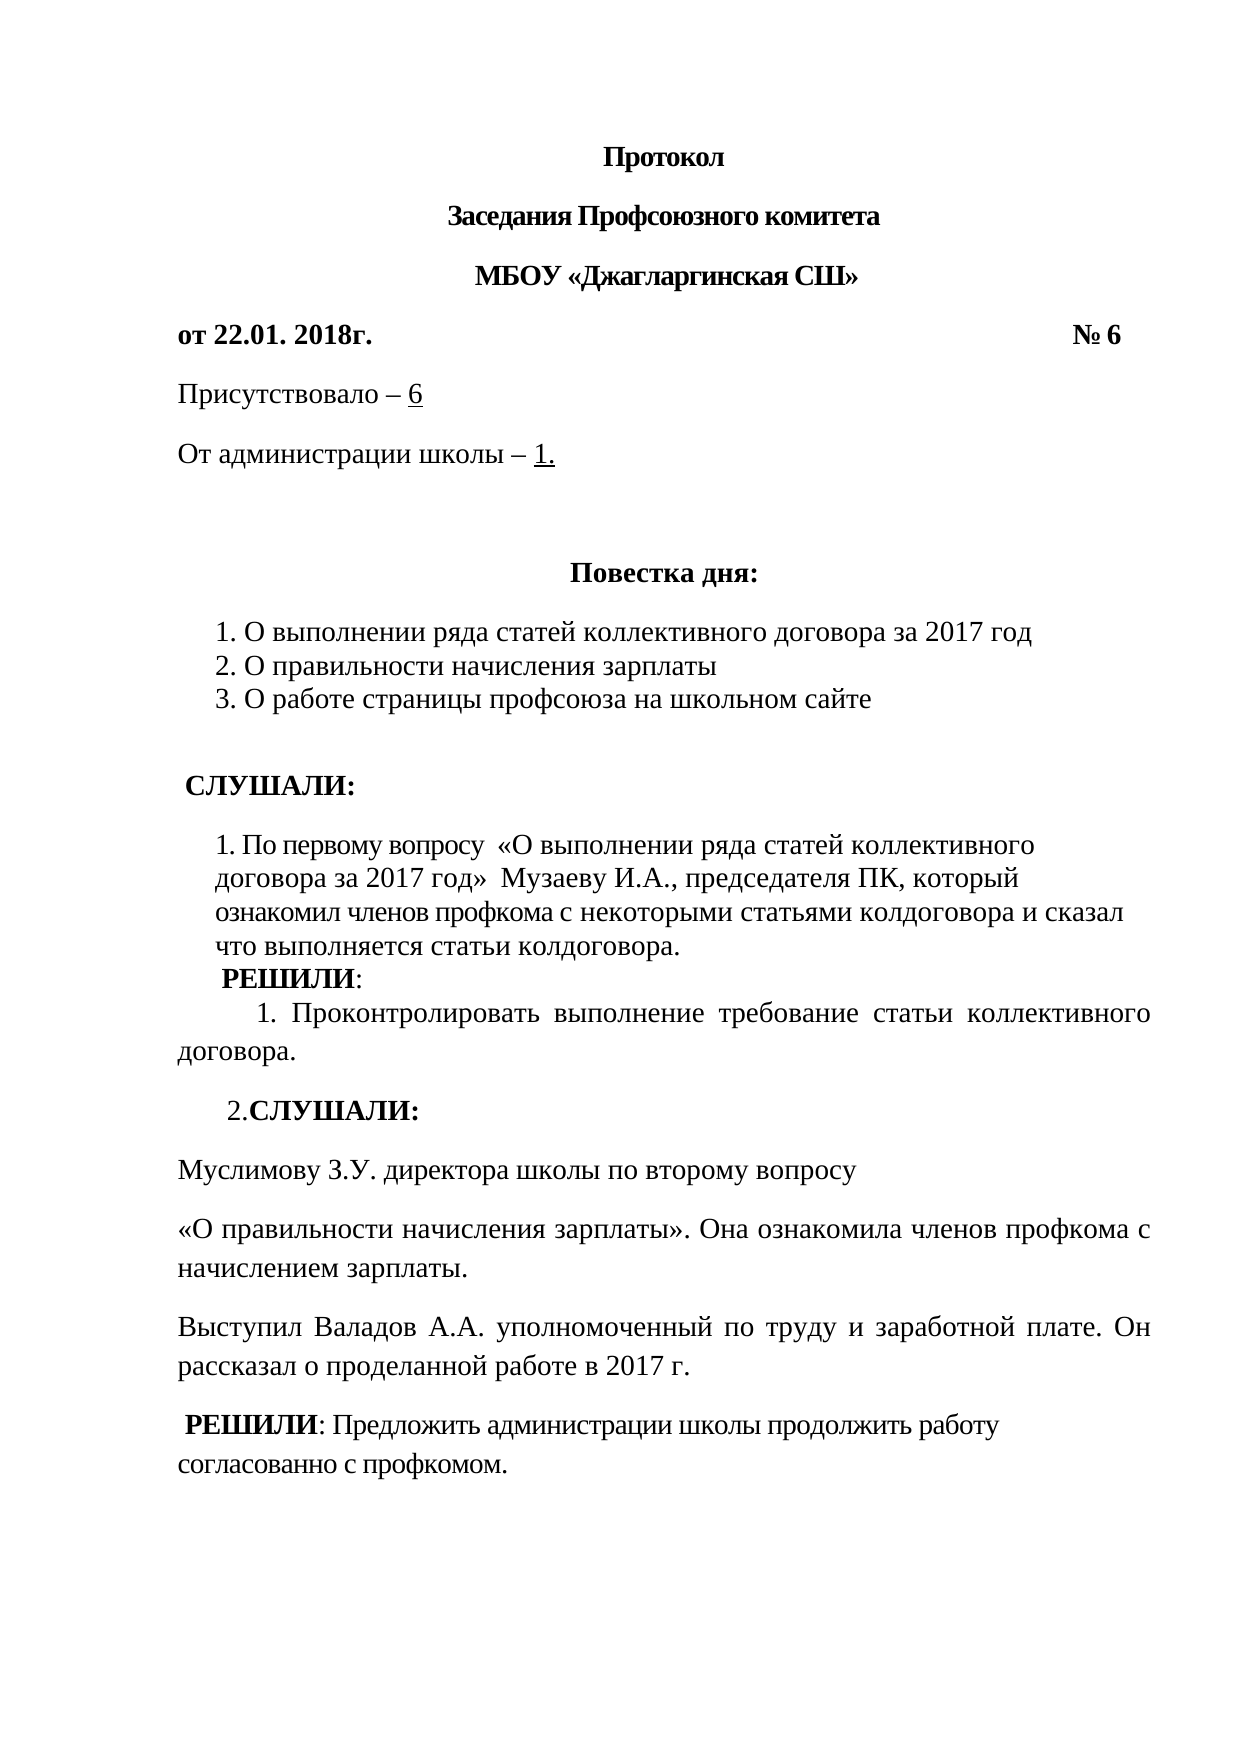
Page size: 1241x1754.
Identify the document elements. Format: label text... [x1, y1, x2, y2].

text 1. Проконтролировать выполнение требование статьи коллективного договора. [177, 995, 1152, 1067]
text 3. О работе страницы профсоюза на школьном сайте [215, 681, 1152, 715]
text СЛУШАЛИ: [177, 768, 1152, 801]
text «О правильности начисления зарплаты». Она ознакомила членов профкома с начислением зарплаты. [177, 1211, 1152, 1283]
text 1. О выполнении ряда статей коллективного договора за 2017 год [215, 614, 1152, 648]
text Протокол [177, 139, 1152, 173]
text Повестка дня: [177, 555, 1152, 588]
text Выступил Валадов А.А. уполномоченный по труду и заработной плате. Он рассказал о проделанной работе в 2017 г. [177, 1309, 1152, 1381]
text 2. О правильности начисления зарплаты [215, 648, 1152, 681]
text РЕШИЛИ: [215, 961, 1152, 995]
text От администрации школы – 1. [177, 436, 1152, 469]
text 2.СЛУШАЛИ: [177, 1093, 1152, 1126]
text РЕШИЛИ: Предложить администрации школы продолжить работу согласованно с профкомом. [177, 1407, 1152, 1479]
text МБОУ «Джагларгинская СШ» [177, 258, 1152, 291]
text от 22.01. 2018г. № 6 [177, 317, 1152, 351]
text 1. По первому вопросу «О выполнении ряда статей коллективного договора за 2017 год» Музаеву И.А., председателя ПК, который ознакомил членов профкома с некоторыми статьями колдоговора и сказал что выполняется статьи колдоговора. [215, 827, 1152, 961]
text Присутствовало – 6 [177, 377, 1152, 410]
text Муслимову З.У. директора школы по второму вопросу [177, 1152, 1152, 1186]
text Заседания Профсоюзного комитета [177, 198, 1152, 232]
